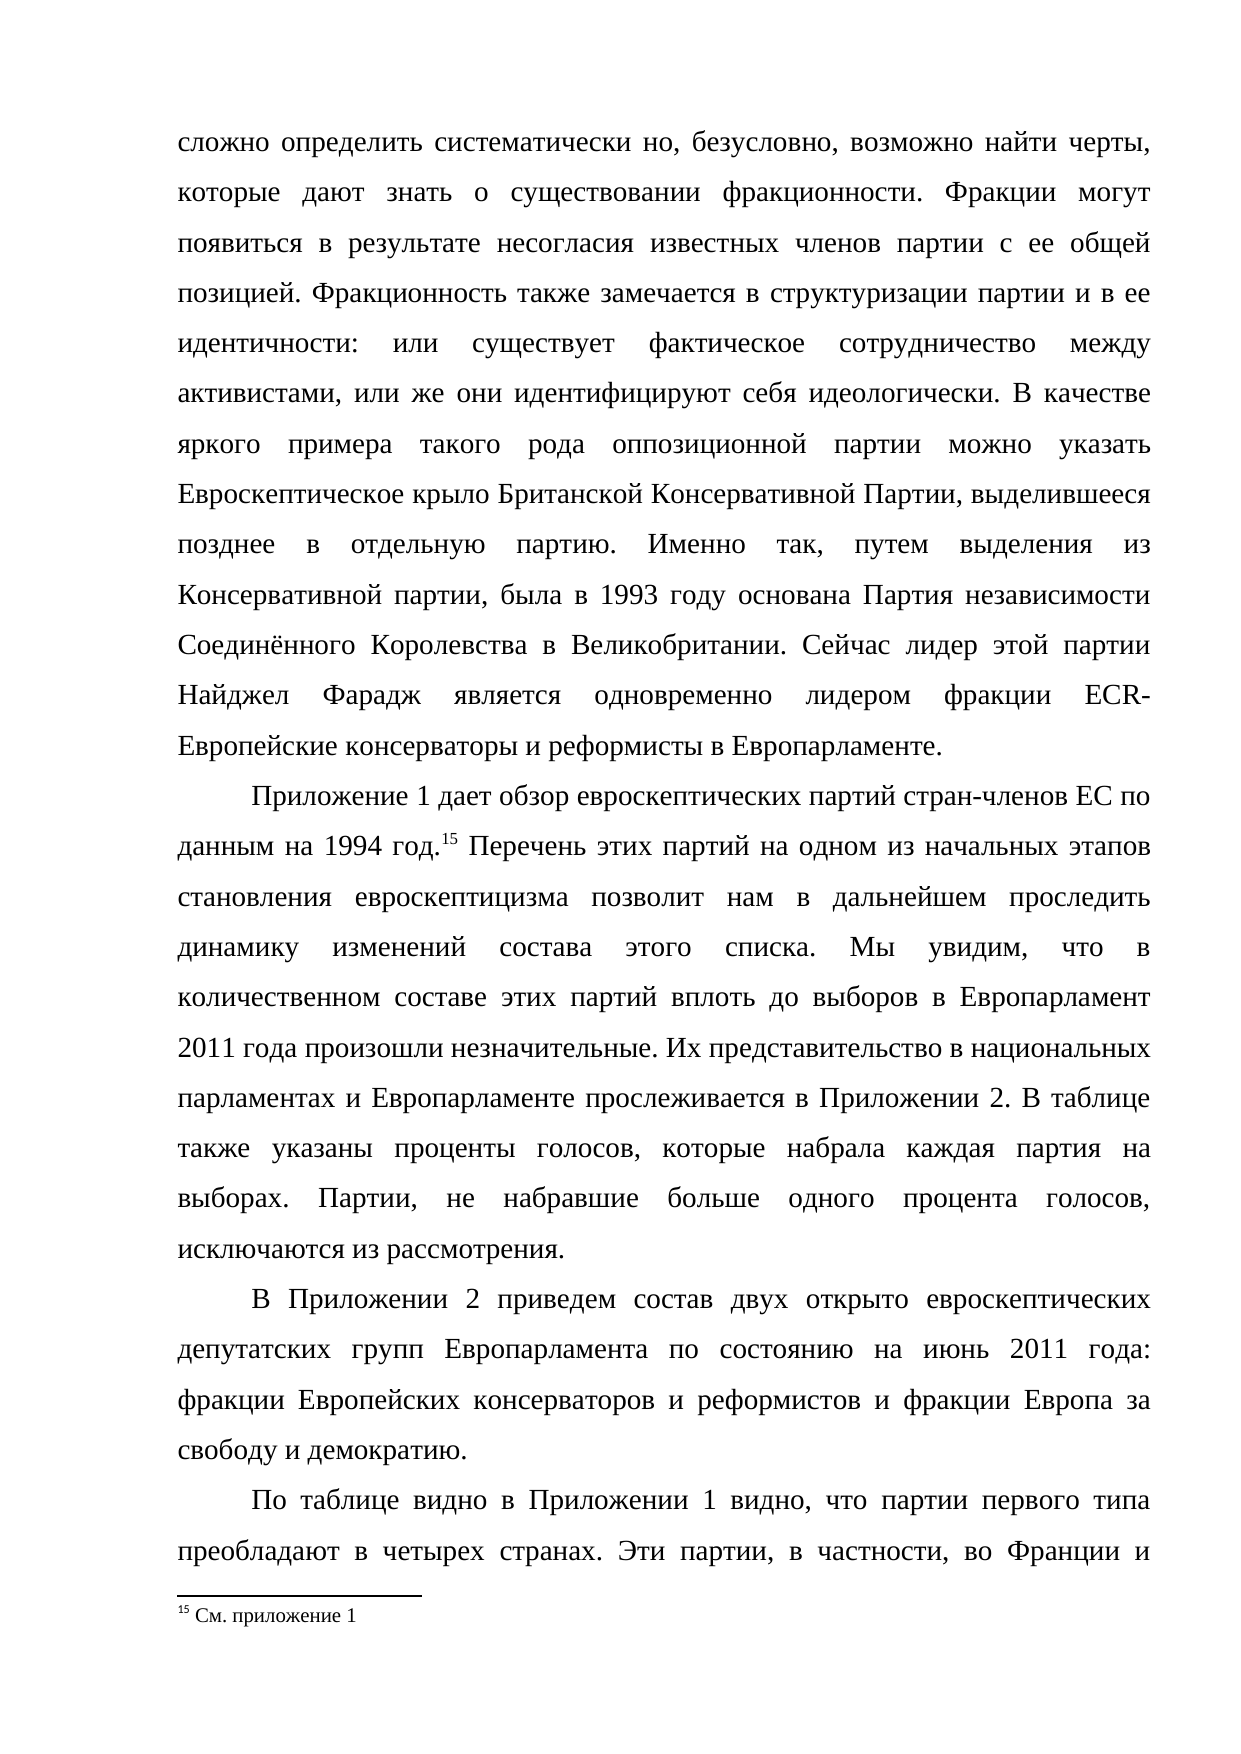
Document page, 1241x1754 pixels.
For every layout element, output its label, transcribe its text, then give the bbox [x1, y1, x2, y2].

text В Приложении 2 приведем состав двух открыто евроскептических депутатских групп Европарламента по состоянию на июнь 2011 года: фракции Европейских консерваторов и реформистов и фракции Европа за свободу и демократию. [177, 1281, 1152, 1466]
text Приложение 1 дает обзор евроскептических партий стран-членов ЕС по данным на 1994 год. Перечень этих партий на одном из начальных этапов становления евроскептицизма позволит нам в дальнейшем проследить динамику изменений состава этого списка. Мы увидим, что в количественном составе этих партий вплоть до выборов в Европарламент 2011 года произошли незначительные. Их представительство в национальных парламентах и Европарламенте прослеживается в Приложении 2. В таблице также указаны проценты голосов, которые набрала каждая партия на выборах. Партии, не набравшие больше одного процента голосов, исключаются из рассмотрения. [177, 778, 1152, 1264]
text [177, 124, 1152, 761]
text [177, 1482, 1152, 1566]
